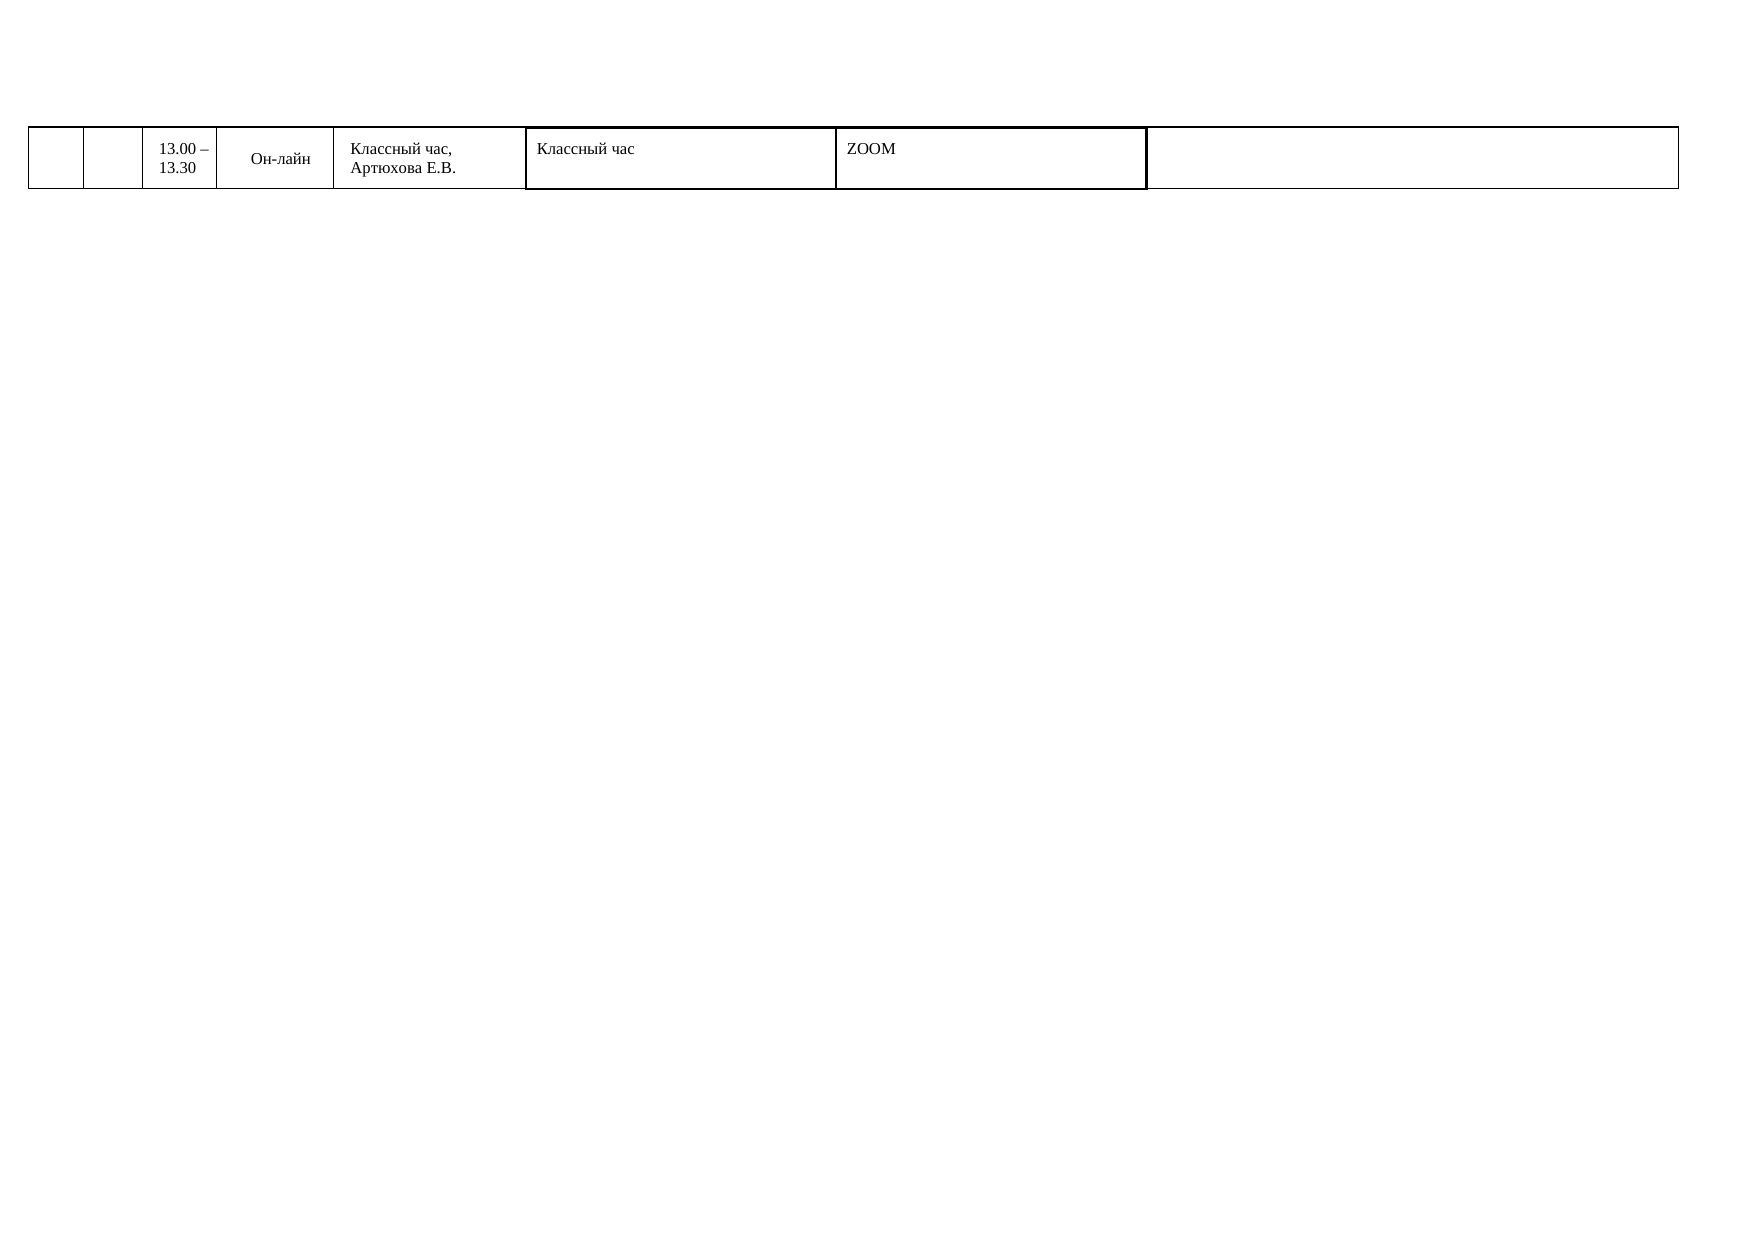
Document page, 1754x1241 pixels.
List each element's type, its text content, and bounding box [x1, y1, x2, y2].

table_cell 13.00 – 13.30 [143, 128, 216, 188]
table_cell [84, 128, 142, 188]
table_cell Классный час [527, 129, 835, 188]
table_cell Он-лайн [217, 128, 333, 188]
table_cell [1148, 128, 1678, 188]
table_cell Классный час, Артюхова Е.В. [334, 128, 525, 188]
table_cell ZOOM [837, 129, 1145, 188]
table_cell [29, 128, 83, 188]
